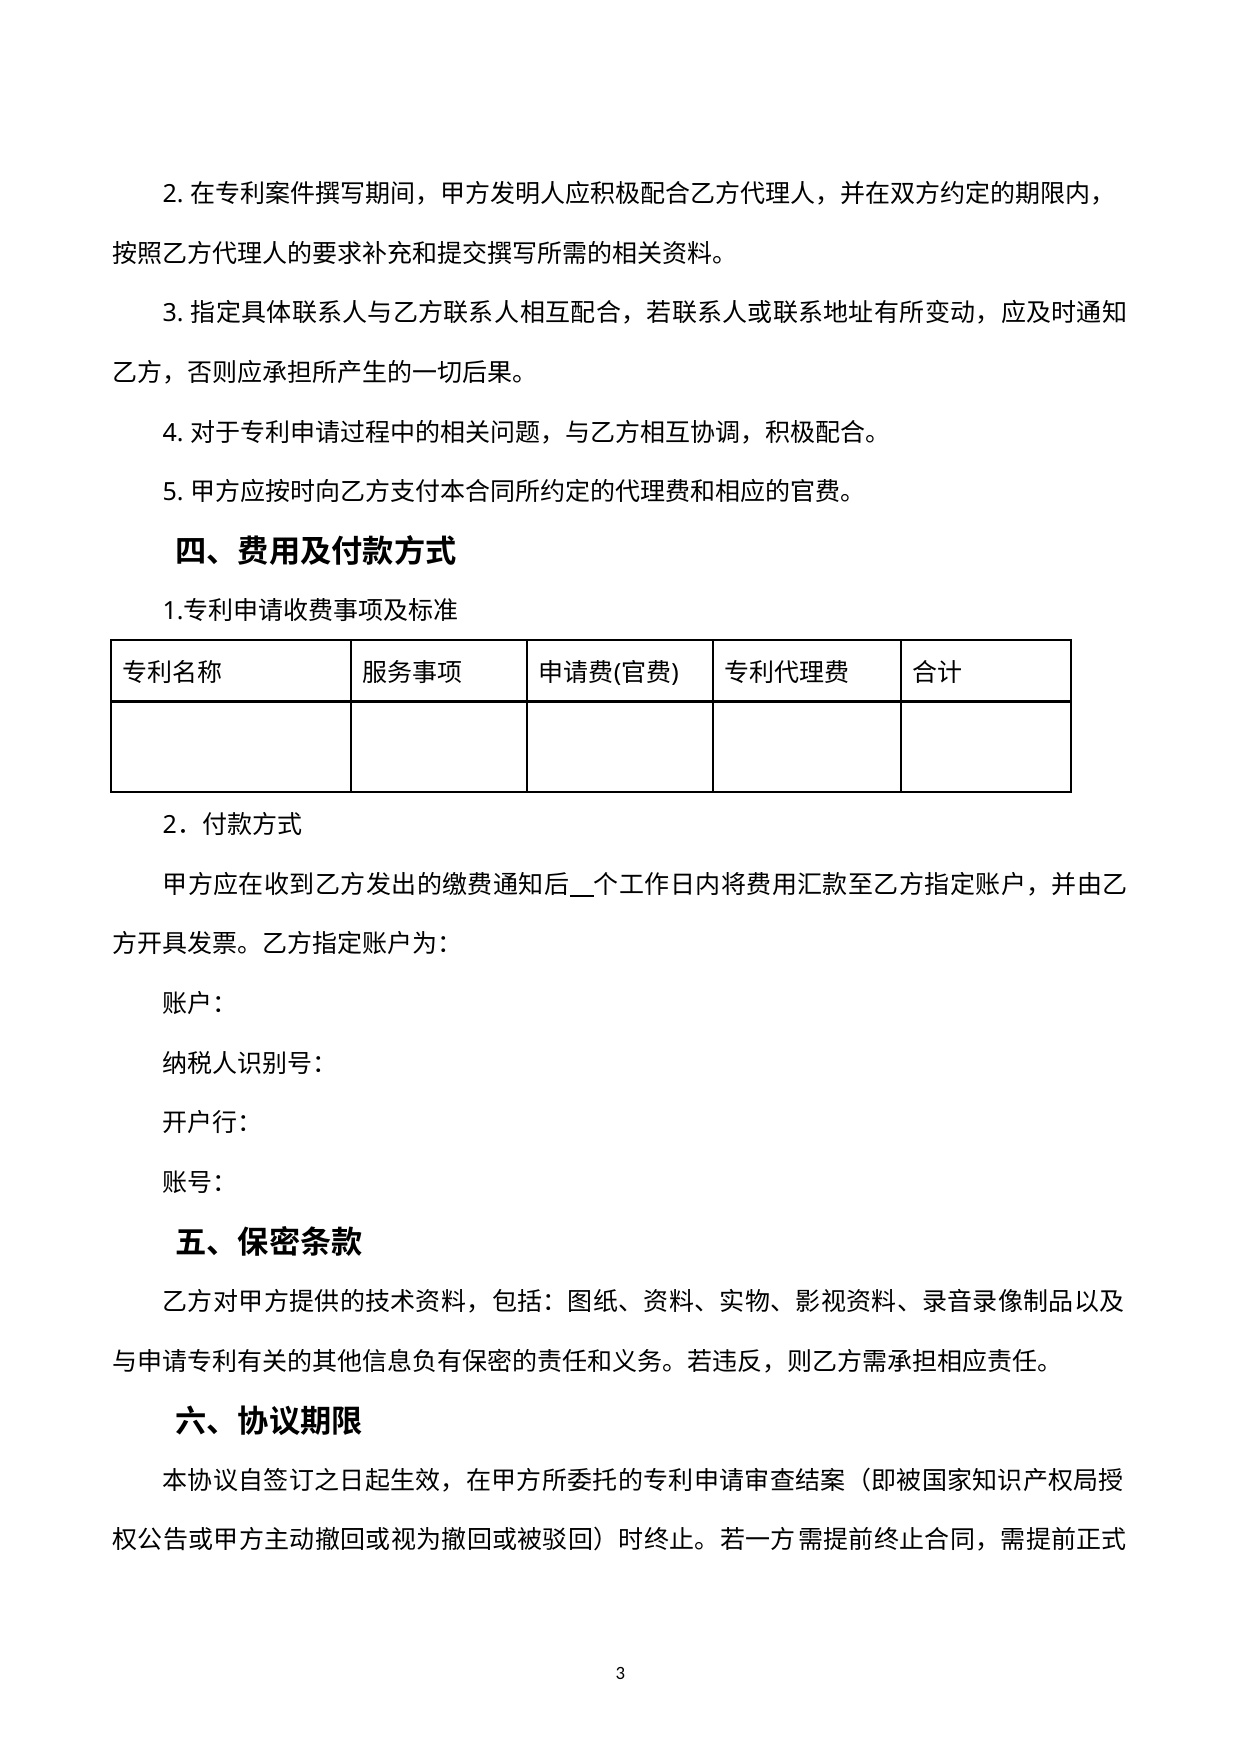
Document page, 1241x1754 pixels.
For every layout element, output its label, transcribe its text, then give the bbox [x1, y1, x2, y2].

table_header 专利代理费 [714, 641, 900, 700]
text 六、协议期限 [112, 1389, 1128, 1448]
table_cell [902, 703, 1070, 791]
table_header 申请费(官费) [528, 641, 712, 700]
text 3. 指定具体联系人与乙方联系人相互配合，若联系人或联系地址有所变动，应及时通知乙方，否则应承担所产生的一切后果。 [112, 281, 1128, 400]
text 2. 在专利案件撰写期间，甲方发明人应积极配合乙方代理人，并在双方约定的期限内， [112, 162, 1128, 222]
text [112, 1448, 1128, 1568]
text 2．付款方式 [112, 793, 1128, 853]
text 乙方对甲方提供的技术资料，包括：图纸、资料、实物、影视资料、录音录像制品以及与申请专利有关的其他信息负有保密的责任和义务。若违反，则乙方需承担相应责任。 [112, 1270, 1128, 1389]
text 四、费用及付款方式 [112, 519, 1128, 579]
text 4. 对于专利申请过程中的相关问题，与乙方相互协调，积极配合。 [112, 400, 1128, 460]
table_cell [112, 703, 350, 791]
text 账号： [112, 1151, 1128, 1210]
table_header 合计 [902, 641, 1070, 700]
text 甲方应在收到乙方发出的缴费通知后 个工作日内将费用汇款至乙方指定账户，并由乙方开具发票。乙方指定账户为： [112, 853, 1128, 972]
table_cell [352, 703, 526, 791]
text 纳税人识别号： [112, 1031, 1128, 1091]
text 账户： [112, 972, 1128, 1031]
text 按照乙方代理人的要求补充和提交撰写所需的相关资料。 [112, 222, 1128, 281]
table_cell [714, 703, 900, 791]
text 五、保密条款 [112, 1210, 1128, 1270]
table_cell [528, 703, 712, 791]
table_header 专利名称 [112, 641, 350, 700]
list 1.专利申请收费事项及标准 [112, 579, 1128, 639]
text 5. 甲方应按时向乙方支付本合同所约定的代理费和相应的官费。 [112, 460, 1128, 519]
text 开户行： [112, 1091, 1128, 1151]
table_header 服务事项 [352, 641, 526, 700]
